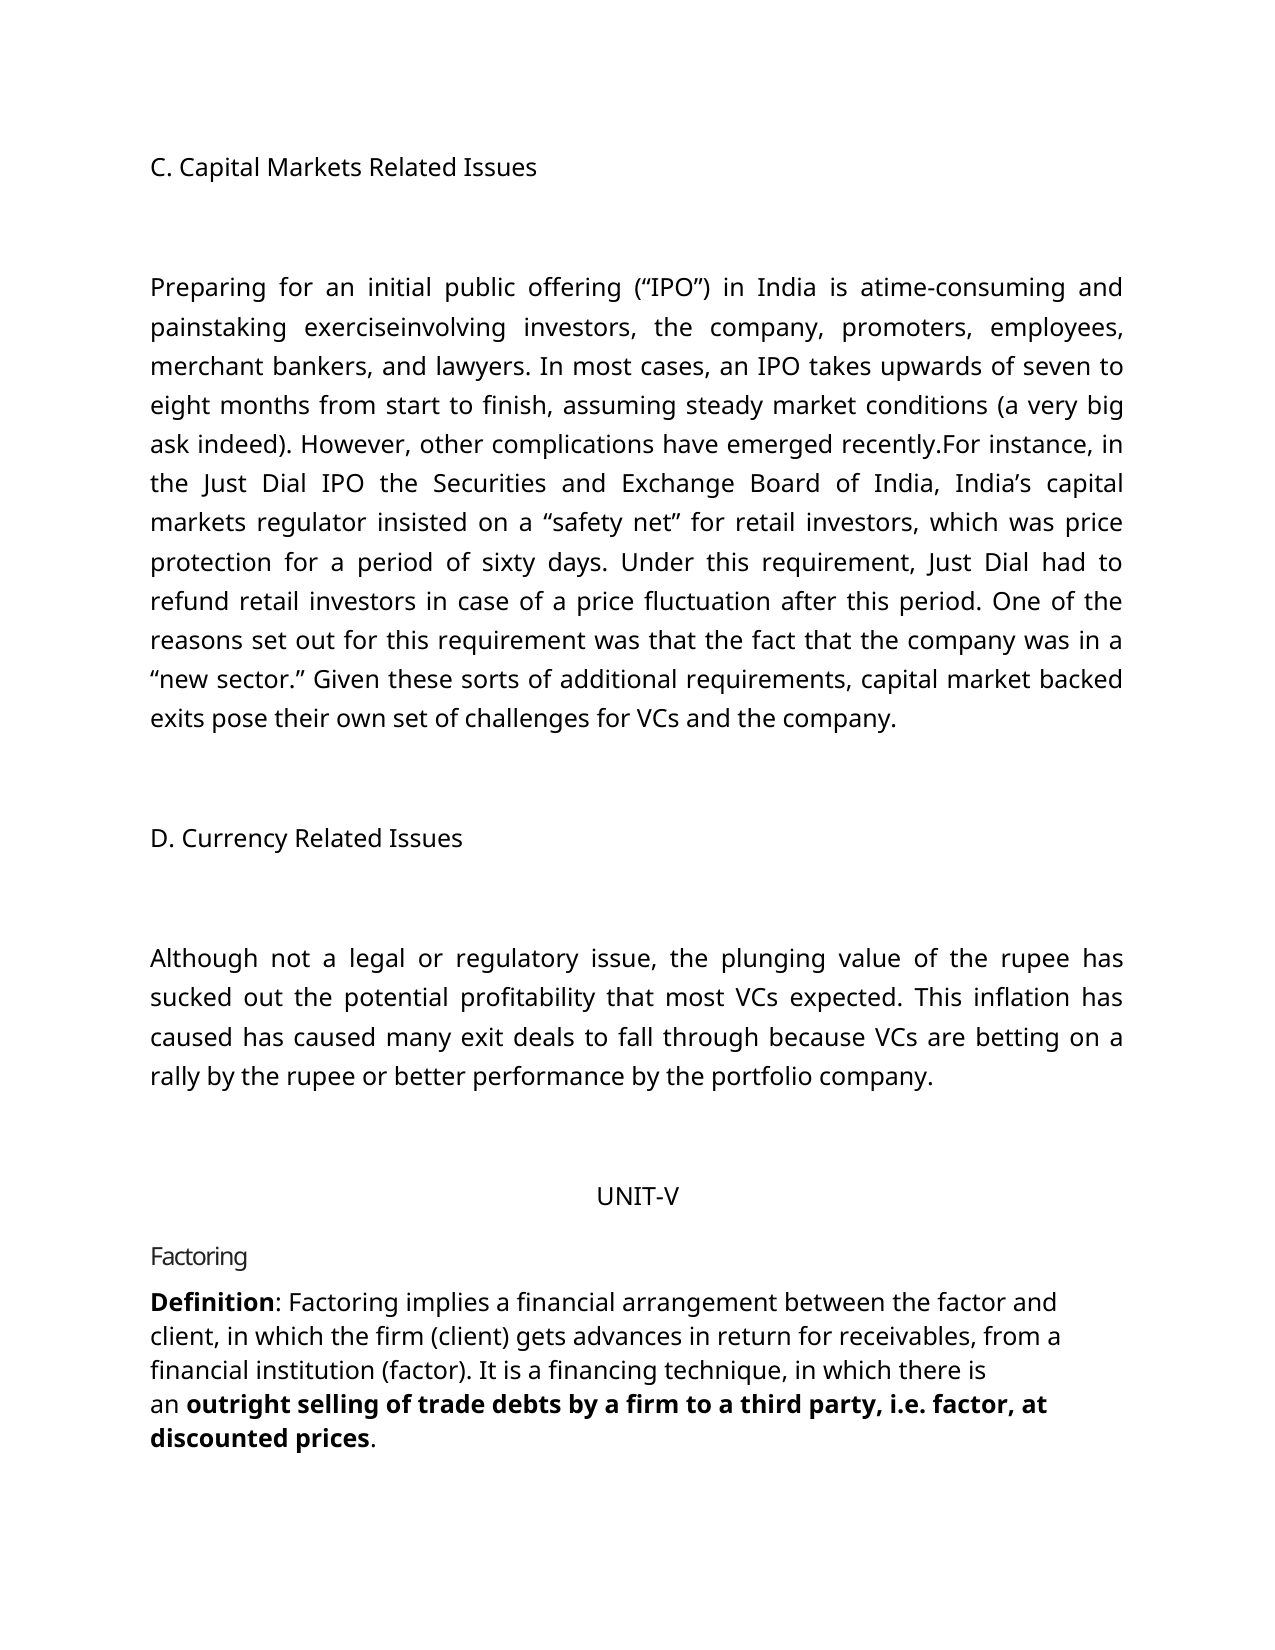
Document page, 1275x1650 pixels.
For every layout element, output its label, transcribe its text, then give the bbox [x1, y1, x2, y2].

text D. Currency Related Issues [150, 821, 1125, 855]
subtitle Factoring [150, 1238, 1125, 1272]
text UNIT-V [150, 1178, 1125, 1212]
text Preparing for an initial public offering (“IPO”) in India is atime-consuming and painstaking exerciseinvolving investors, the company, promoters, employees, merchant bankers, and lawyers. In most cases, an IPO takes upwards of seven to eight months from start to finish, assuming steady market conditions (a very big ask indeed). However, other complications have emerged recently.For instance, in the Just Dial IPO the Securities and Exchange Board of India, India’s capital markets regulator insisted on a “safety net” for retail investors, which was price protection for a period of sixty days. Under this requirement, Just Dial had to refund retail investors in case of a price fluctuation after this period. One of the reasons set out for this requirement was that the fact that the company was in a “new sector.” Given these sorts of additional requirements, capital market backed exits pose their own set of challenges for VCs and the company. [150, 270, 1125, 735]
text Although not a legal or regulatory issue, the plunging value of the rupee has sucked out the potential profitability that most VCs expected. This inflation has caused has caused many exit deals to fall through because VCs are betting on a rally by the rupee or better performance by the portfolio company. [150, 941, 1125, 1092]
text C. Capital Markets Related Issues [150, 150, 1125, 184]
text Definition: Factoring implies a financial arrangement between the factor and client, in which the firm (client) gets advances in return for receivables, from a financial institution (factor). It is a financing technique, in which there is an outright selling of trade debts by a firm to a third party, i.e. factor, at discounted prices. [150, 1285, 1125, 1455]
